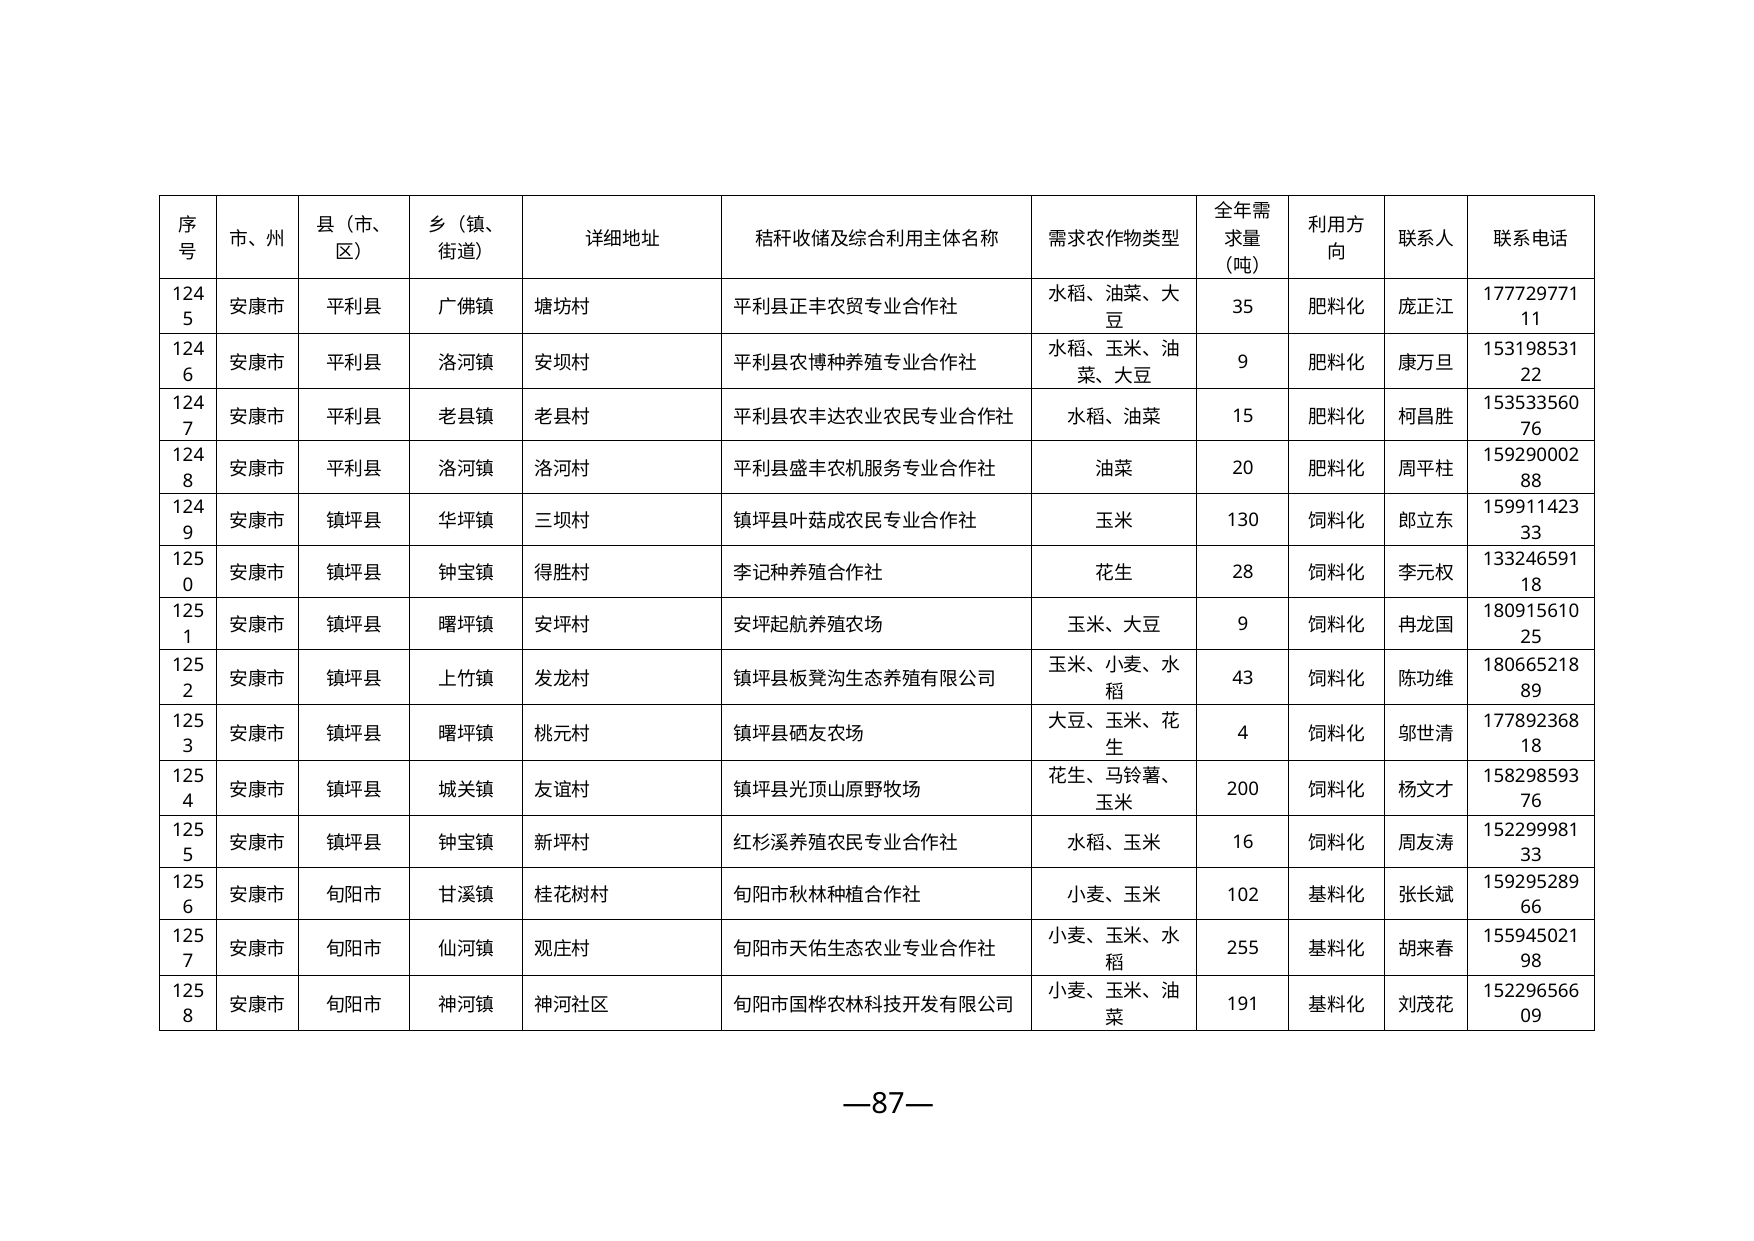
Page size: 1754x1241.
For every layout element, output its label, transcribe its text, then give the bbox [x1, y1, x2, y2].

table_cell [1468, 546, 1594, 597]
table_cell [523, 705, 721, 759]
table_header 秸秆收储及综合利用主体名称 [722, 196, 1031, 277]
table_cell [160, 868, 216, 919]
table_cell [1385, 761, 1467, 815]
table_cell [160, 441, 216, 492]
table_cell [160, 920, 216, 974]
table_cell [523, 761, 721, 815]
table_header 全年需求量（吨） [1197, 196, 1288, 277]
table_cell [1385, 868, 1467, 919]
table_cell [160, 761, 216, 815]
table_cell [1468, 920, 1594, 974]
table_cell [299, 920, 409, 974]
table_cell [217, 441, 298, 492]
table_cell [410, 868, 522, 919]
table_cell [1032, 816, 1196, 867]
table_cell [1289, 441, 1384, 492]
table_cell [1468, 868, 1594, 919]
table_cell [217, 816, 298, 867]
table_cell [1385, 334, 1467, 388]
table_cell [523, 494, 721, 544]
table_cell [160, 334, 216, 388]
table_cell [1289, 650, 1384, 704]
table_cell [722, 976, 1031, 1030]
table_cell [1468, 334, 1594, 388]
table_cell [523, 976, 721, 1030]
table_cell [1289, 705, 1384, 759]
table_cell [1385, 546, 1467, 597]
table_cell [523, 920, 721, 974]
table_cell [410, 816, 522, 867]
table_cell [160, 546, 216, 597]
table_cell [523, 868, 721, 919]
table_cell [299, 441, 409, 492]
table_header 需求农作物类型 [1032, 196, 1196, 277]
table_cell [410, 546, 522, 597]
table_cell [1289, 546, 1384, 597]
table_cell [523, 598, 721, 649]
table_header 联系人 [1385, 196, 1467, 277]
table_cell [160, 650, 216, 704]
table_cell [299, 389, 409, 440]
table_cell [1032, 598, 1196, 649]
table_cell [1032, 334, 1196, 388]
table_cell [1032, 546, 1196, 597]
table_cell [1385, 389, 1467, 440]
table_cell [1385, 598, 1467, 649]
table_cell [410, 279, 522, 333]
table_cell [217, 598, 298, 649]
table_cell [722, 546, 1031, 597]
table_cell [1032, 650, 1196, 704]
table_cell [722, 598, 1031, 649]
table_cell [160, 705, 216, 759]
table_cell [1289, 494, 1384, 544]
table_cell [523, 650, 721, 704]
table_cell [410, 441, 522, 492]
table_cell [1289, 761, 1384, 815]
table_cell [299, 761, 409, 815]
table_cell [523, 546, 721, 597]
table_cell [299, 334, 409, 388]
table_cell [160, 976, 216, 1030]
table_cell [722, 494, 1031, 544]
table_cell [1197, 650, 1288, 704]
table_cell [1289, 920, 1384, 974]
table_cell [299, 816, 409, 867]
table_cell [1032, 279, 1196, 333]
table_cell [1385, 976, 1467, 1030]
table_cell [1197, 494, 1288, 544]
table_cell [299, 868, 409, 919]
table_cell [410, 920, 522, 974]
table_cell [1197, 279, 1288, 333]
table_header 利用方向 [1289, 196, 1384, 277]
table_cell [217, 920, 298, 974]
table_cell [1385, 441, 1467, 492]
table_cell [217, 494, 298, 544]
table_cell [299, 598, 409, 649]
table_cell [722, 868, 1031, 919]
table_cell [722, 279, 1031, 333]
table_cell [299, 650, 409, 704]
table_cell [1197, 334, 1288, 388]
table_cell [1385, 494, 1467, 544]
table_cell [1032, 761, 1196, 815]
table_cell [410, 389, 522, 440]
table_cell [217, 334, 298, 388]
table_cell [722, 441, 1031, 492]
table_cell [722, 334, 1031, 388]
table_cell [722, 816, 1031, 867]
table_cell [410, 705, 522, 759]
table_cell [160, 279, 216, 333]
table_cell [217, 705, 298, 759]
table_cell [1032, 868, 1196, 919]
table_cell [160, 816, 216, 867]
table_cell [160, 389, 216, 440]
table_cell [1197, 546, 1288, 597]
table_header 县（市、区） [299, 196, 409, 277]
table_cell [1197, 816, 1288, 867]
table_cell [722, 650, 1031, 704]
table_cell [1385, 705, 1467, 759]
table_header 市、州 [217, 196, 298, 277]
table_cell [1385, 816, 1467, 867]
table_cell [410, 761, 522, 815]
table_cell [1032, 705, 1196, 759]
table_header 乡（镇、 街道） [410, 196, 522, 277]
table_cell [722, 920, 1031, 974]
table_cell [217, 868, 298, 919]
table_header 联系电话 [1468, 196, 1594, 277]
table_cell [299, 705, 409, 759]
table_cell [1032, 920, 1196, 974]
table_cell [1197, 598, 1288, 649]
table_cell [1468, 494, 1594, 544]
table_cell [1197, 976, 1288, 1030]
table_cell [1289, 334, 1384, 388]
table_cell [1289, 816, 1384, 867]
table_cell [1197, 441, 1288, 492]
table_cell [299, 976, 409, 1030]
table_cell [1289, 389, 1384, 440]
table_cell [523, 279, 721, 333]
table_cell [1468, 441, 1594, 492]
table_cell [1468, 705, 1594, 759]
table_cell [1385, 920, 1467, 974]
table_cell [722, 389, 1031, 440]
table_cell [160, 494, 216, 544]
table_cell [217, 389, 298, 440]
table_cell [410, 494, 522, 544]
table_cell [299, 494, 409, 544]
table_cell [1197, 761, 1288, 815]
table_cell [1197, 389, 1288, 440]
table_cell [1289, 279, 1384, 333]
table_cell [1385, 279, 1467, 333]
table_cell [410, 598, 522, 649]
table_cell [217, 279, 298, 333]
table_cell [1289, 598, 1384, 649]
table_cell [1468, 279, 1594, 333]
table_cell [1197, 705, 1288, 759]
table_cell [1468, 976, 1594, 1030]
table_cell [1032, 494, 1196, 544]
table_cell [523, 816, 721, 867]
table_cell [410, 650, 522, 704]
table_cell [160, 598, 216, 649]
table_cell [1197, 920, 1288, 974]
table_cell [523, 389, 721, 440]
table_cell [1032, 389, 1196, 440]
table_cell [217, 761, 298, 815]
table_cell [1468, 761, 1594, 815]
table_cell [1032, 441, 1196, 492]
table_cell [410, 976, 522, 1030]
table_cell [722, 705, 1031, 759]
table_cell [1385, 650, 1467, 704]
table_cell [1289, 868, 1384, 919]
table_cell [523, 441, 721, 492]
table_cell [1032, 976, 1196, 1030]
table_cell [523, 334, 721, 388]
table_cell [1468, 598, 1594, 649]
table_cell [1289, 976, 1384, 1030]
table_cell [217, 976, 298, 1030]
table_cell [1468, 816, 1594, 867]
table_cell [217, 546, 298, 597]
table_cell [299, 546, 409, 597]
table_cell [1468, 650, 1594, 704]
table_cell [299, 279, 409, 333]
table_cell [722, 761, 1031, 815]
table_header 序号 [160, 196, 216, 277]
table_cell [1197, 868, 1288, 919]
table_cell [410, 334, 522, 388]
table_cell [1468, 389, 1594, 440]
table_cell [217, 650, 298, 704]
table_header 详细地址 [523, 196, 721, 277]
